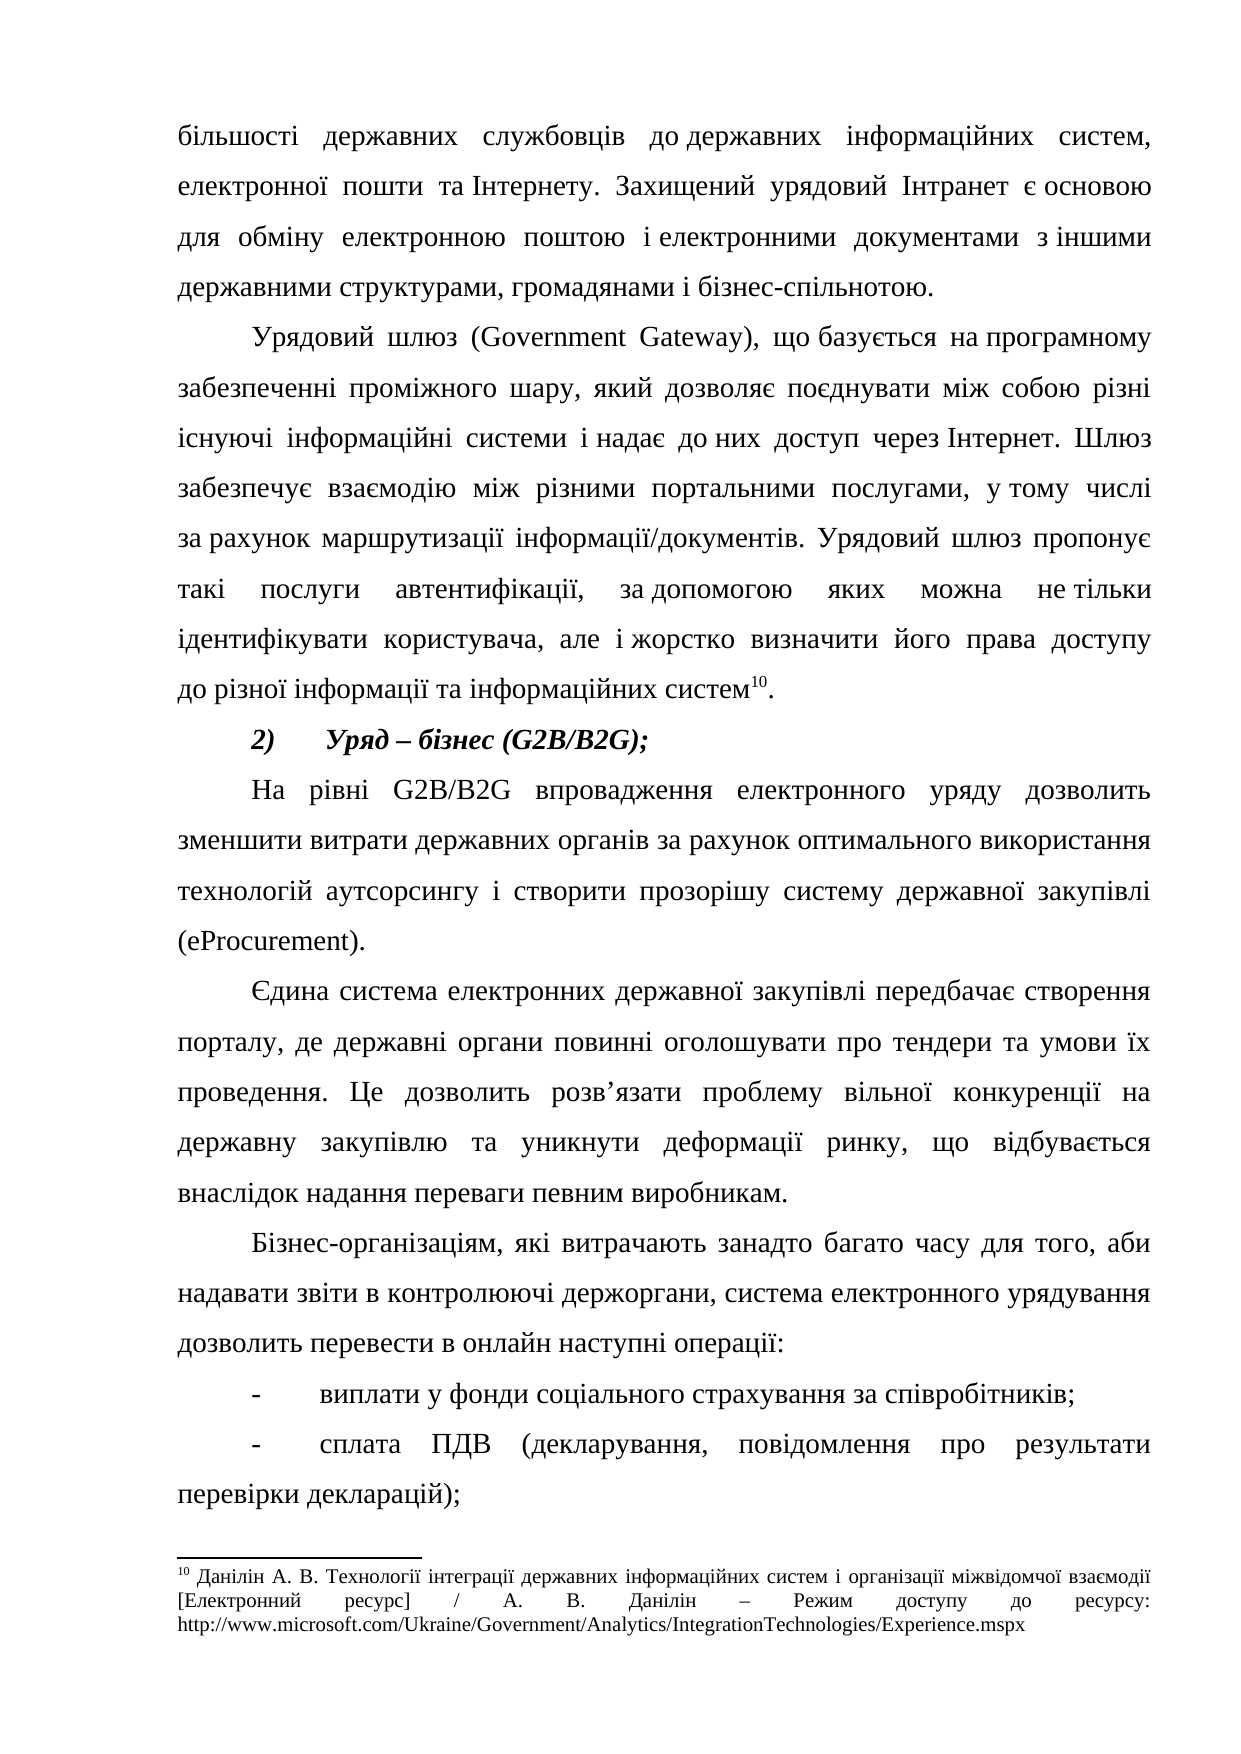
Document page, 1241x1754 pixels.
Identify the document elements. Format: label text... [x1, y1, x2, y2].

text Бізнес-організаціям, які витрачають занадто багато часу для того, аби надавати звіти в контролюючі держоргани, система електронного урядування дозволить перевести в онлайн наступні операції: [177, 1225, 1152, 1359]
list Уряд – бізнес (G2B/B2G); [177, 722, 1152, 755]
list сплата ПДВ (декларування, повідомлення про результати перевірки декларацій); [177, 1426, 1152, 1510]
list виплати у фонди соціального страхування за співробітників; [177, 1376, 1152, 1409]
text Єдина система електронних державної закупівлі передбачає створення порталу, де державні органи повинні оголошувати про тендери та умови їх проведення. Це дозволить розв’язати проблему вільної конкуренції на державну закупівлю та уникнути деформації ринку, що відбувається внаслідок надання переваги певним виробникам. [177, 973, 1152, 1208]
text Урядовий шлюз (Government Gateway), що базується на програмному забезпеченні проміжного шару, який дозволяє поєднувати між собою різні існуючі інформаційні системи і надає до них доступ через Інтернет. Шлюз забезпечує взаємодію між різними портальними послугами, у тому числі за рахунок маршрутизації інформації/документів. Урядовий шлюз пропонує такі послуги автентифікації, за допомогою яких можна не тільки ідентифікувати користувача, але і жорстко визначити його права доступу до різної інформації та інформаційних систем. [177, 319, 1152, 705]
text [177, 118, 1152, 303]
text На рівні G2B/B2G впровадження електронного уряду дозволить зменшити витрати державних органів за рахунок оптимального використання технологій аутсорсингу і створити прозорішу систему державної закупівлі (eProcurement). [177, 772, 1152, 957]
